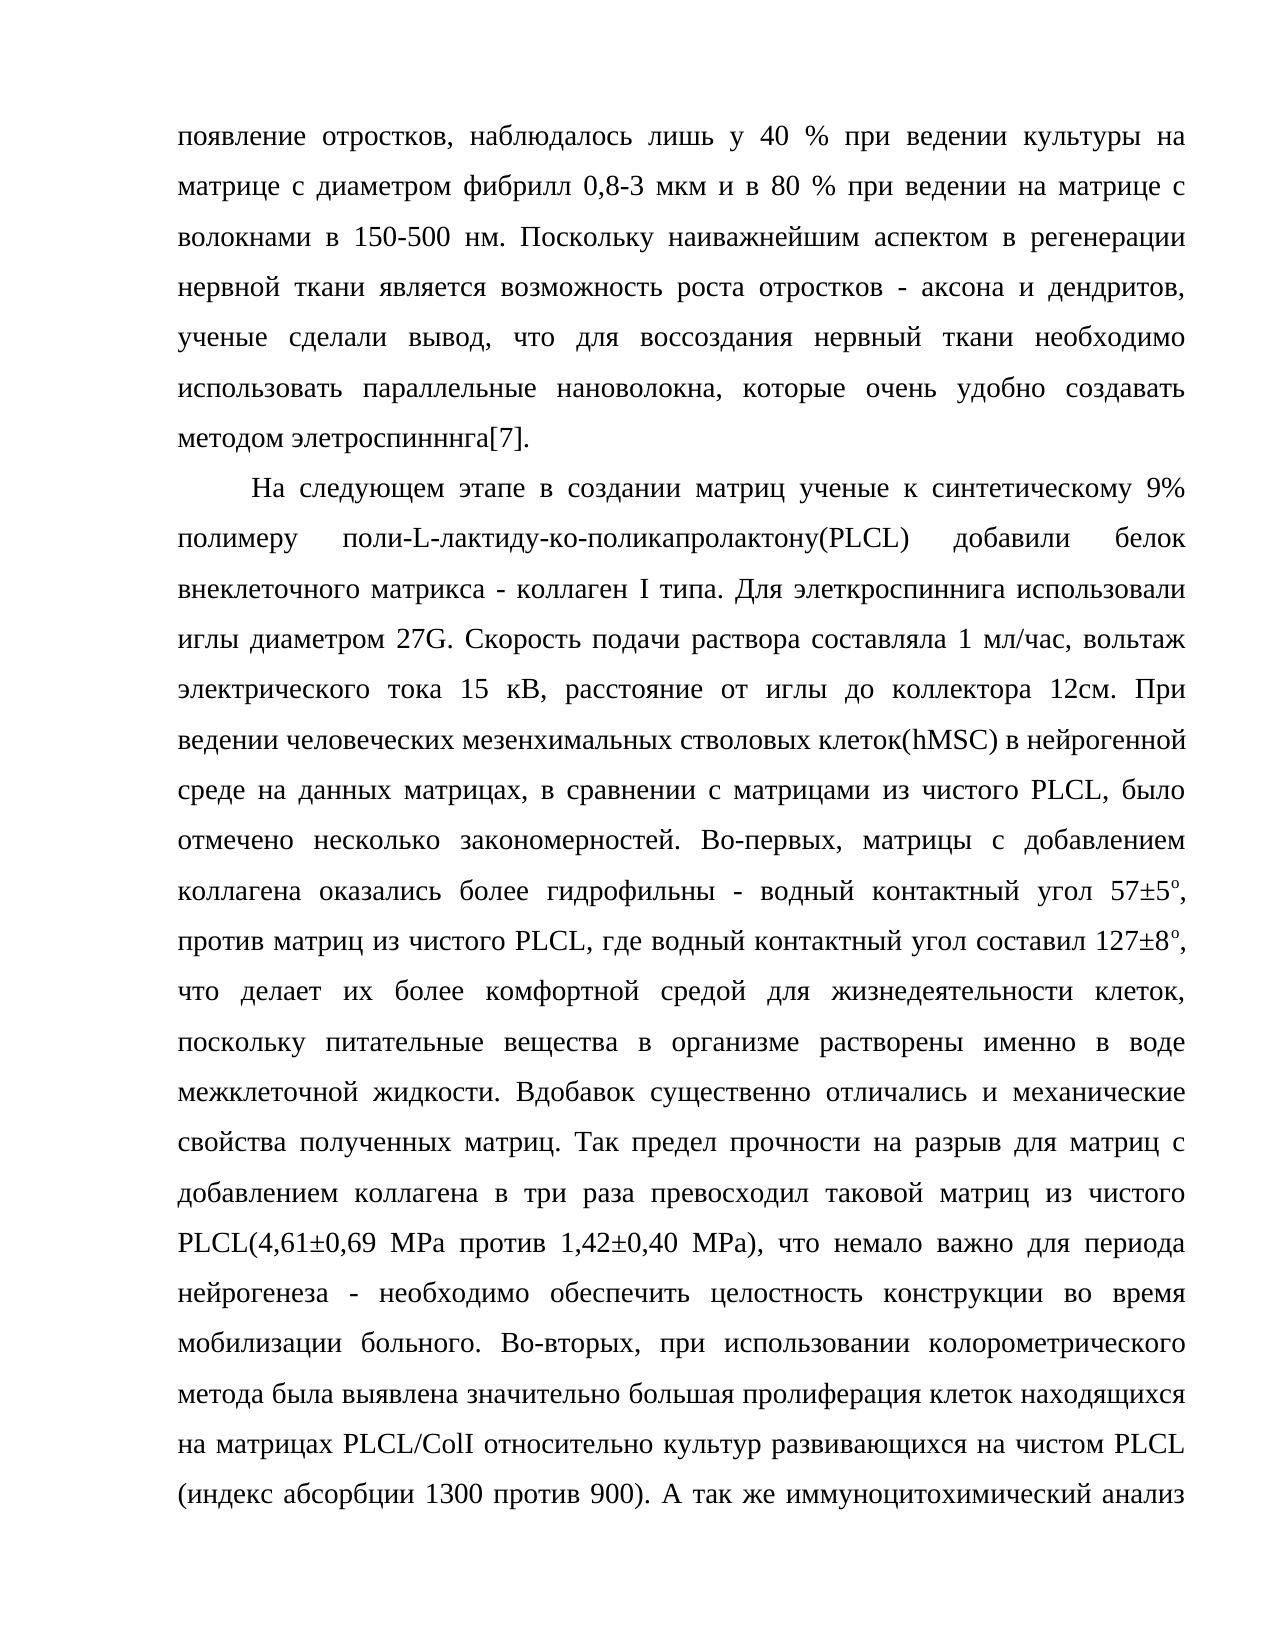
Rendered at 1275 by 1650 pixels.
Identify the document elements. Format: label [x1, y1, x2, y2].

text [177, 470, 1186, 1510]
text [177, 118, 1186, 453]
